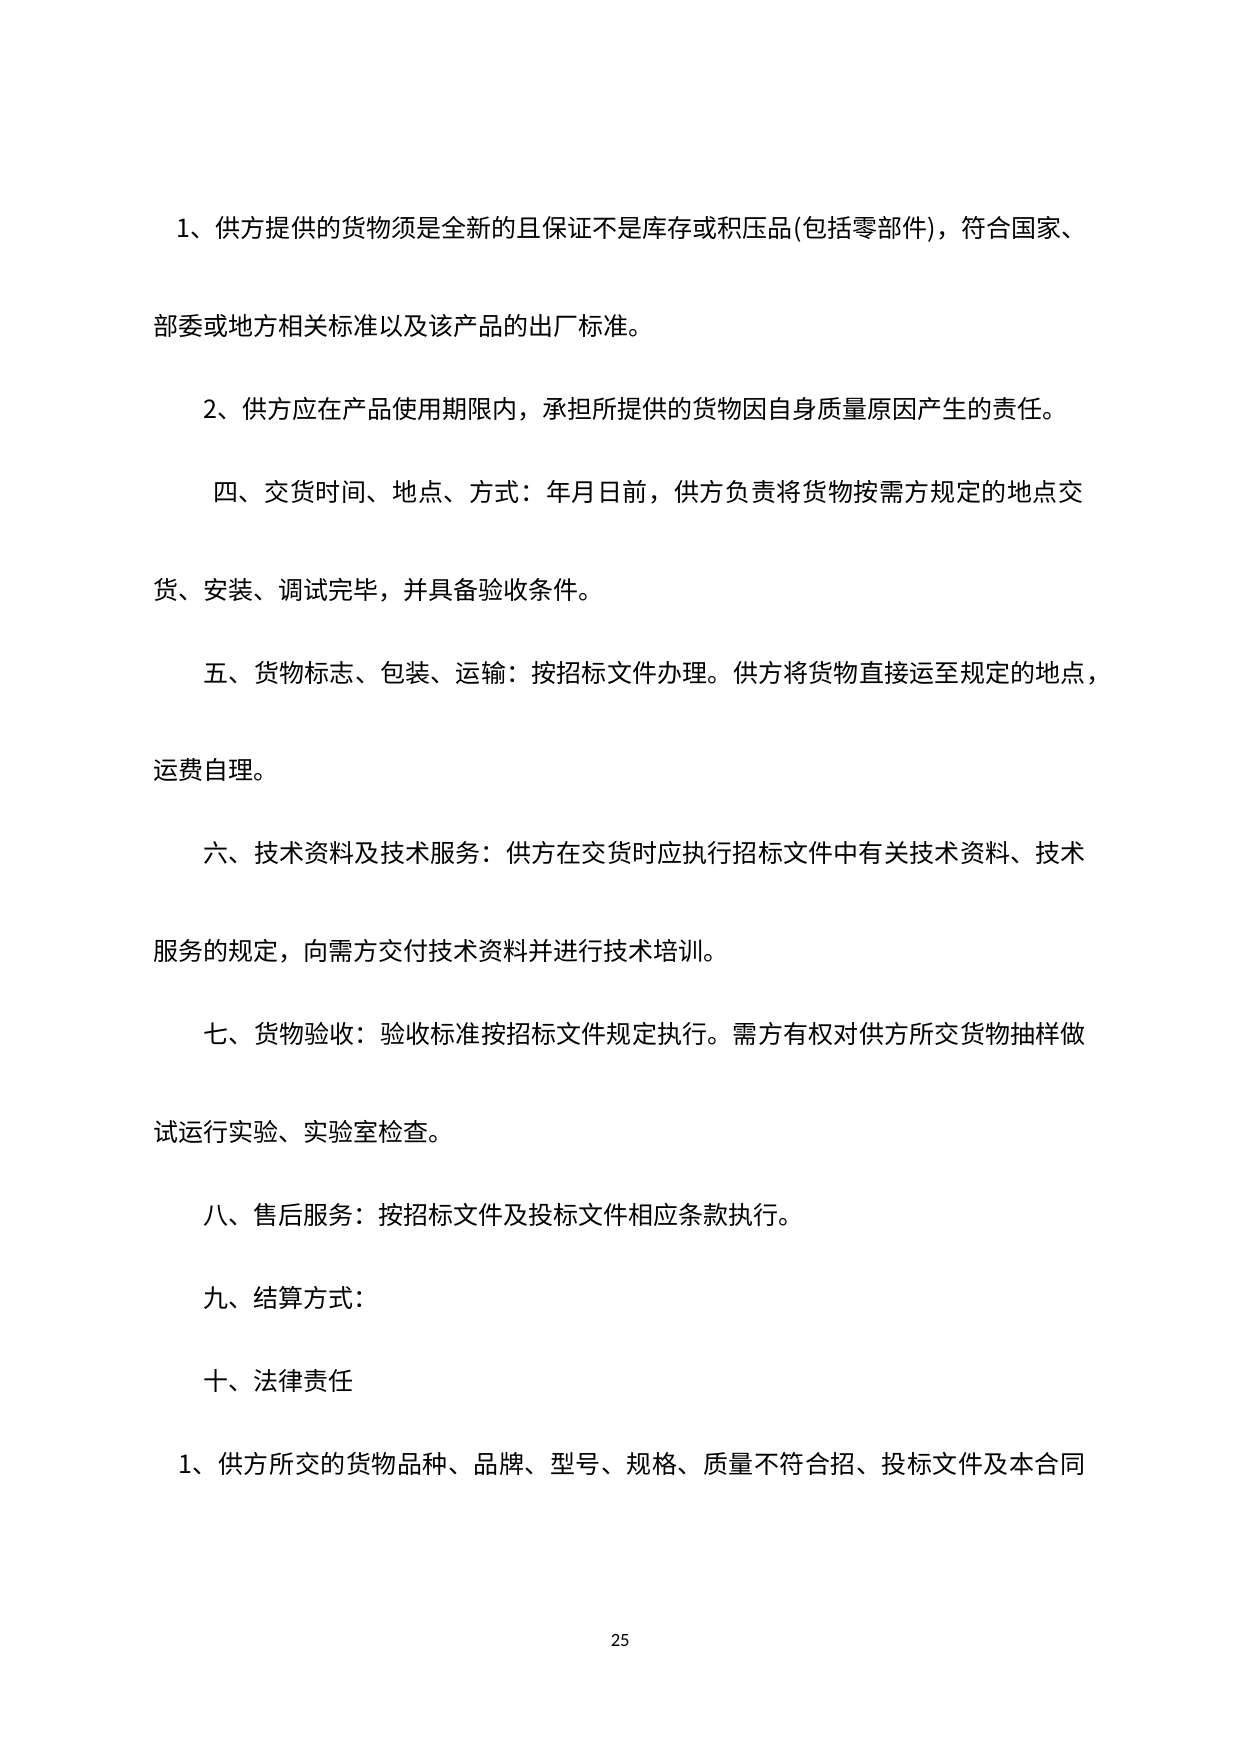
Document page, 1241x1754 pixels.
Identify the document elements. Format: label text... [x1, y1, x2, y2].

text 五、货物标志、包装、运输：按招标文件办理。供方将货物直接运至规定的地点，运费自理。 [153, 639, 1087, 801]
text 八、售后服务：按招标文件及投标文件相应条款执行。 [153, 1181, 1087, 1246]
text 六、技术资料及技术服务：供方在交货时应执行招标文件中有关技术资料、技术服务的规定，向需方交付技术资料并进行技术培训。 [153, 819, 1087, 982]
text 2、供方应在产品使用期限内，承担所提供的货物因自身质量原因产生的责任。 [153, 375, 1087, 440]
text 七、货物验收：验收标准按招标文件规定执行。需方有权对供方所交货物抽样做试运行实验、实验室检查。 [153, 1000, 1087, 1163]
text 十、法律责任 [153, 1347, 1087, 1412]
text 九、结算方式： [153, 1264, 1087, 1329]
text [153, 1430, 1087, 1495]
text 四、交货时间、地点、方式：年月日前，供方负责将货物按需方规定的地点交货、安装、调试完毕，并具备验收条件。 [153, 458, 1087, 621]
text 1、供方提供的货物须是全新的且保证不是库存或积压品(包括零部件)，符合国家、部委或地方相关标准以及该产品的出厂标准。 [153, 194, 1087, 357]
